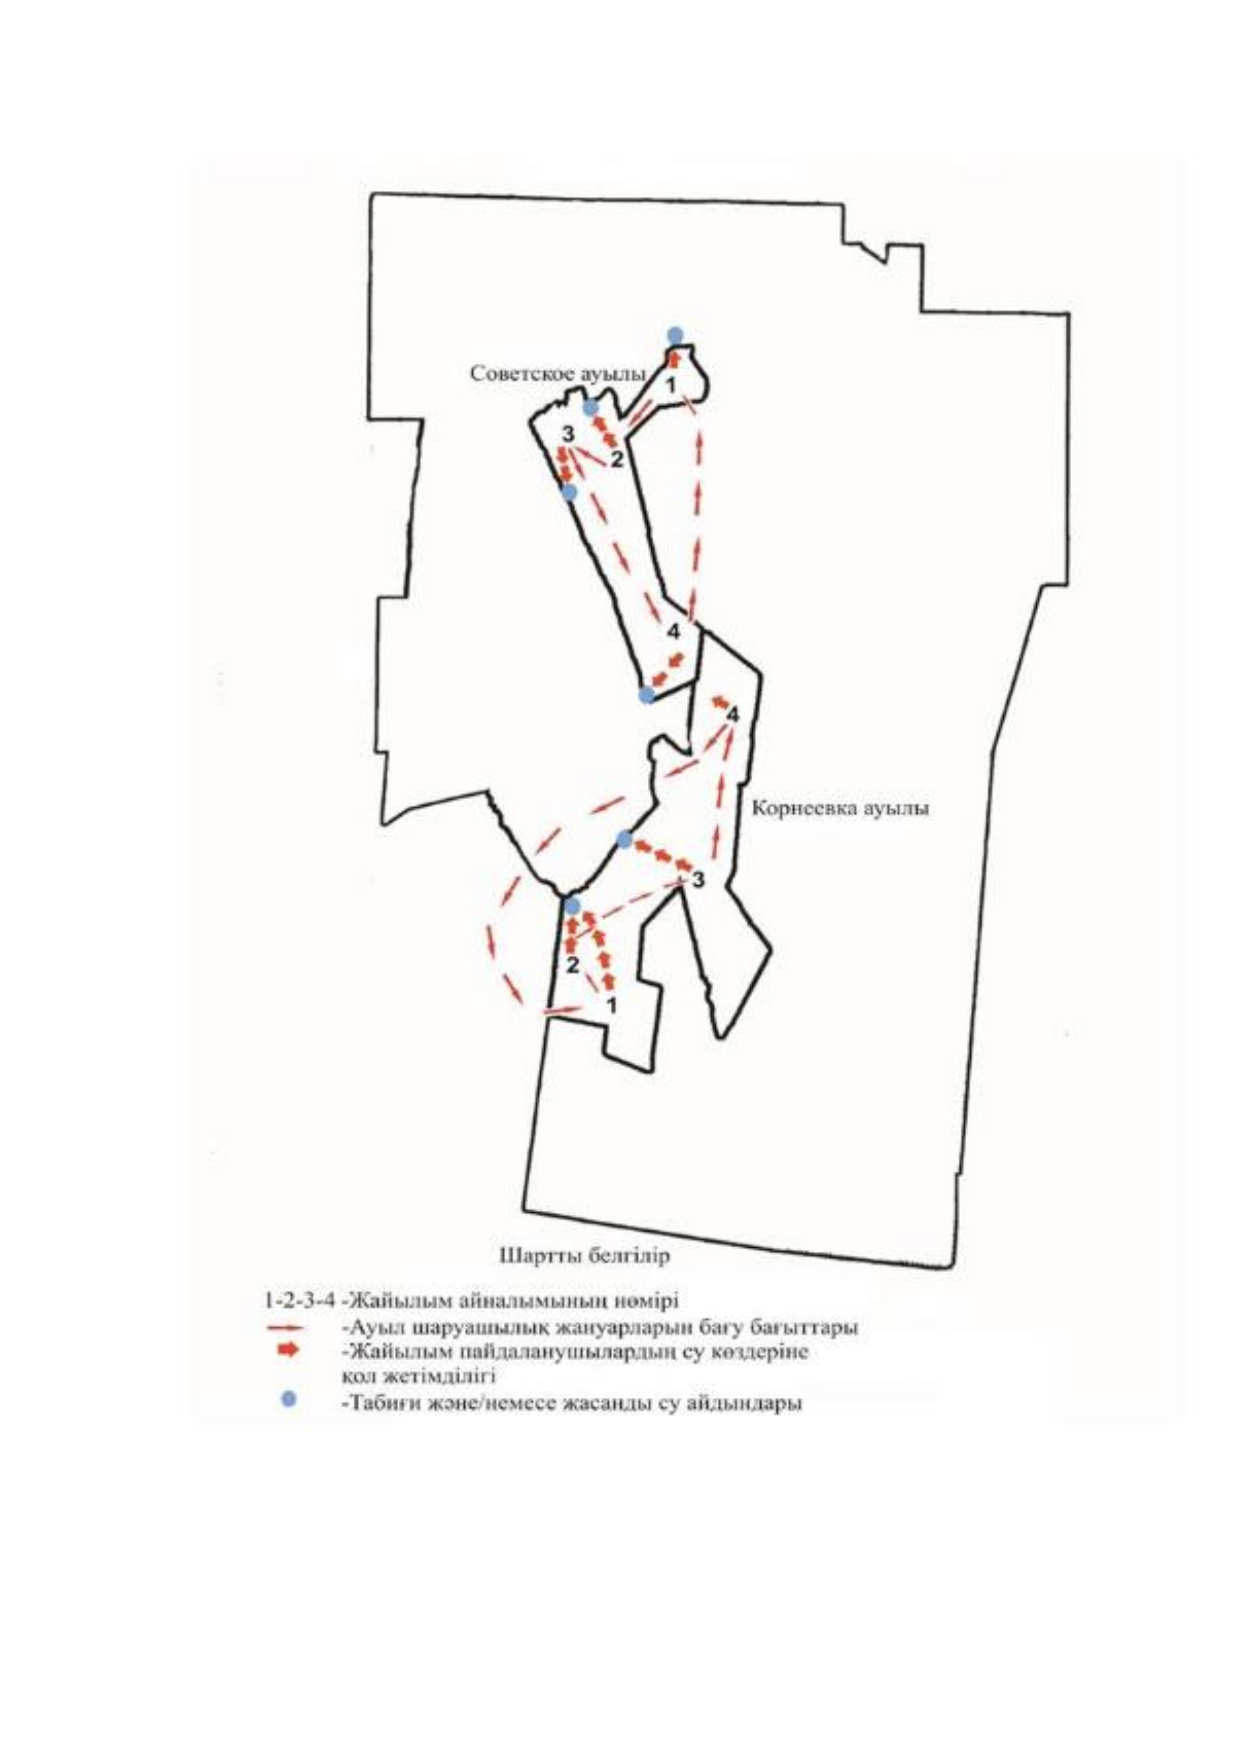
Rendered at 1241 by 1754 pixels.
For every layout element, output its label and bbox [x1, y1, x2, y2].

picture [112, 150, 1241, 1604]
